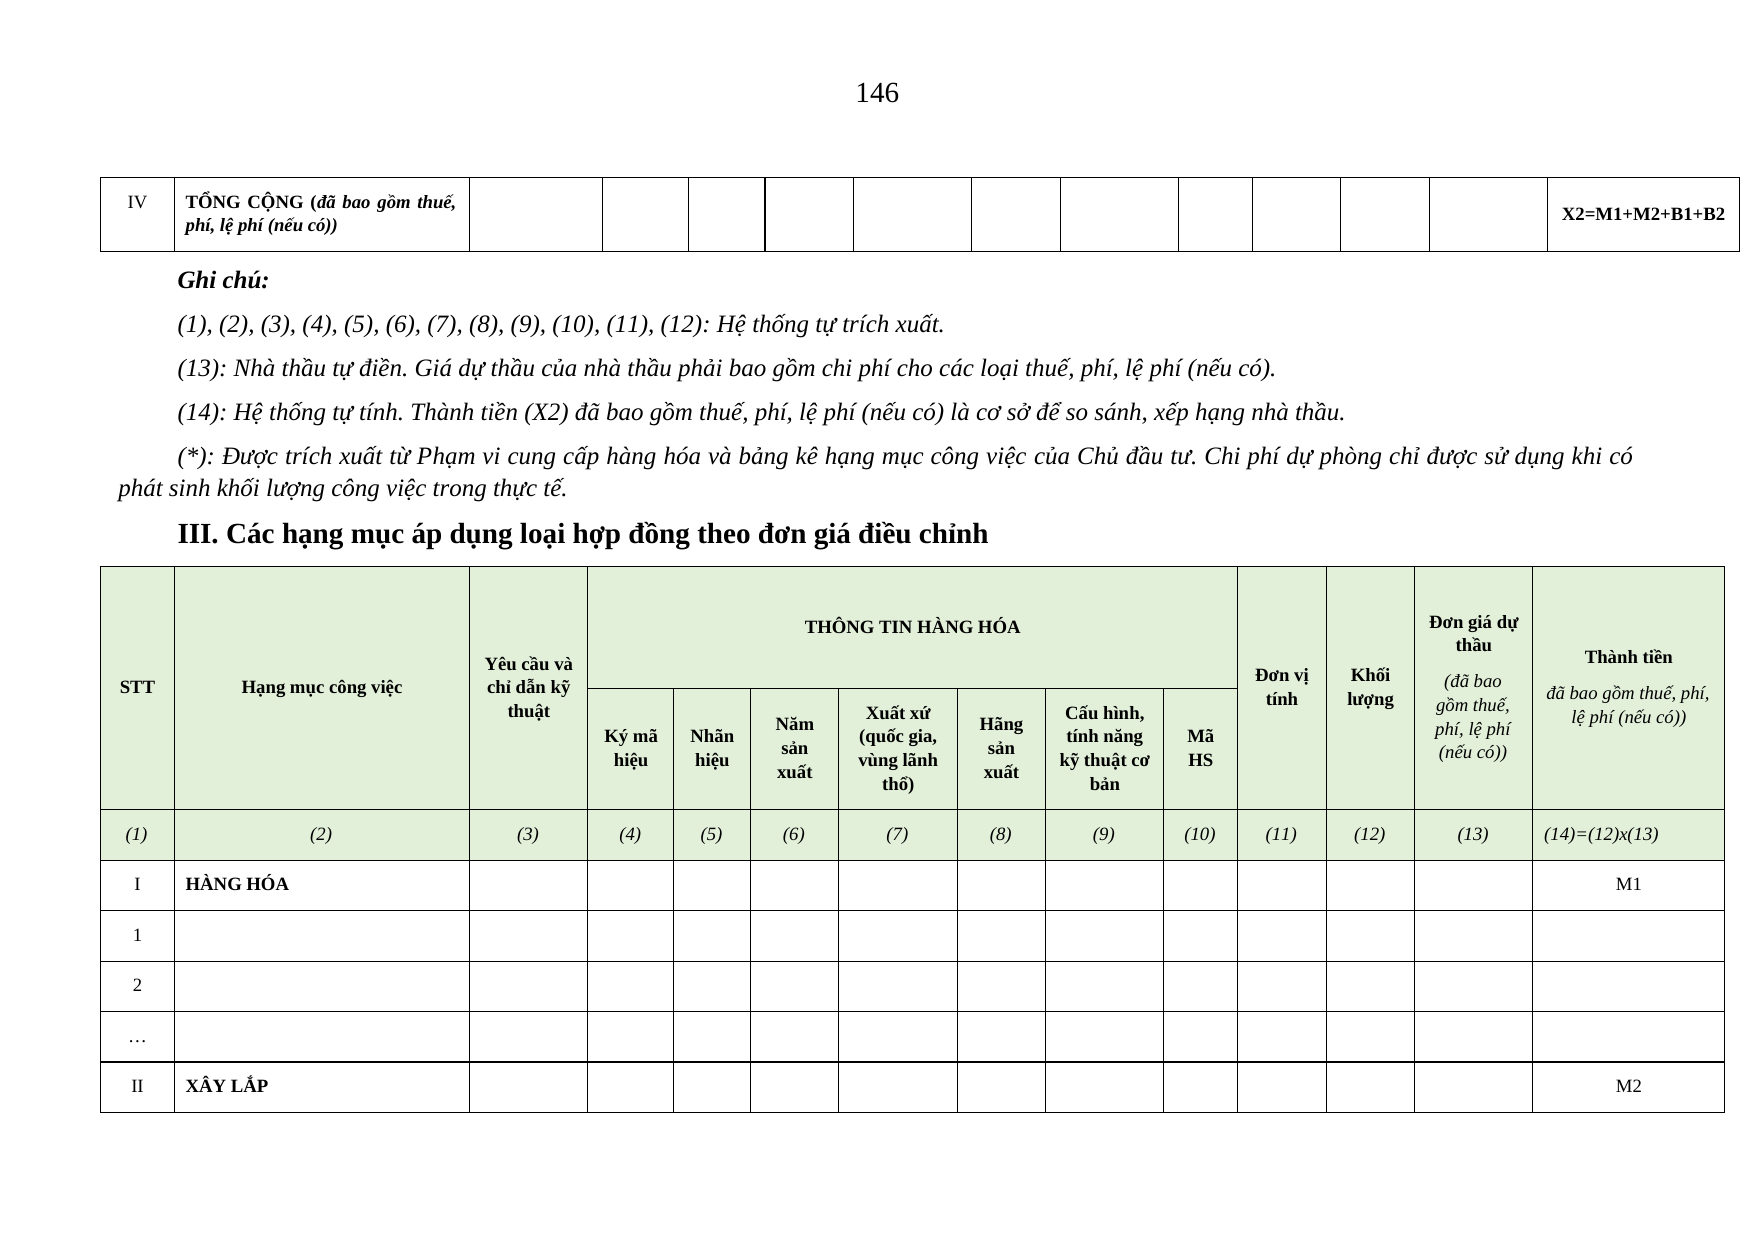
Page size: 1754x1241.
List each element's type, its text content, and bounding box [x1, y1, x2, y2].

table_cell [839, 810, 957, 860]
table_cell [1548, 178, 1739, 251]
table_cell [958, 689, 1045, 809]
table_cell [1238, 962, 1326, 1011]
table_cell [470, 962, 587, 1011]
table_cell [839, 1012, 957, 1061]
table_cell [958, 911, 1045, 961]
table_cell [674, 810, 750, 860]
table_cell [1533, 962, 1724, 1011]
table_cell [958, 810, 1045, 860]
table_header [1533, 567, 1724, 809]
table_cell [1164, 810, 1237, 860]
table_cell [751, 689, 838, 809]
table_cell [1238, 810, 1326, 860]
text (14): Hệ thống tự tính. Thành tiền (X2) đã bao gồm thuế, phí, lệ phí (nếu có) là cơ sở để so sánh, xếp hạng nhà thầu. [118, 397, 1636, 426]
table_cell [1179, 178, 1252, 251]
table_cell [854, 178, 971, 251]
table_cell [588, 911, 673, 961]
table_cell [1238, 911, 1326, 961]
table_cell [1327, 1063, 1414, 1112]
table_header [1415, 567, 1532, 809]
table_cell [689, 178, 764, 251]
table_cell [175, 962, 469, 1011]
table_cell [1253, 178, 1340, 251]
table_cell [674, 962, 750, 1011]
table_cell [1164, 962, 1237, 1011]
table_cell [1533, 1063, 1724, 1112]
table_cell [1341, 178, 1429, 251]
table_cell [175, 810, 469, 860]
text Ghi chú: [118, 265, 1636, 293]
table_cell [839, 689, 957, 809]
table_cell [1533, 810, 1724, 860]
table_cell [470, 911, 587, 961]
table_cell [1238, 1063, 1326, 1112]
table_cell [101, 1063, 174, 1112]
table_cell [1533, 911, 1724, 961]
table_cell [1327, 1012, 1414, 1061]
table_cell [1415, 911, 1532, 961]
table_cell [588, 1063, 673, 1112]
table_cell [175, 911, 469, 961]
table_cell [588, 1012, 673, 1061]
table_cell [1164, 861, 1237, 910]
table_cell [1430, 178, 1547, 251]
text III. Các hạng mục áp dụng loại hợp đồng theo đơn giá điều chỉnh [118, 517, 1636, 550]
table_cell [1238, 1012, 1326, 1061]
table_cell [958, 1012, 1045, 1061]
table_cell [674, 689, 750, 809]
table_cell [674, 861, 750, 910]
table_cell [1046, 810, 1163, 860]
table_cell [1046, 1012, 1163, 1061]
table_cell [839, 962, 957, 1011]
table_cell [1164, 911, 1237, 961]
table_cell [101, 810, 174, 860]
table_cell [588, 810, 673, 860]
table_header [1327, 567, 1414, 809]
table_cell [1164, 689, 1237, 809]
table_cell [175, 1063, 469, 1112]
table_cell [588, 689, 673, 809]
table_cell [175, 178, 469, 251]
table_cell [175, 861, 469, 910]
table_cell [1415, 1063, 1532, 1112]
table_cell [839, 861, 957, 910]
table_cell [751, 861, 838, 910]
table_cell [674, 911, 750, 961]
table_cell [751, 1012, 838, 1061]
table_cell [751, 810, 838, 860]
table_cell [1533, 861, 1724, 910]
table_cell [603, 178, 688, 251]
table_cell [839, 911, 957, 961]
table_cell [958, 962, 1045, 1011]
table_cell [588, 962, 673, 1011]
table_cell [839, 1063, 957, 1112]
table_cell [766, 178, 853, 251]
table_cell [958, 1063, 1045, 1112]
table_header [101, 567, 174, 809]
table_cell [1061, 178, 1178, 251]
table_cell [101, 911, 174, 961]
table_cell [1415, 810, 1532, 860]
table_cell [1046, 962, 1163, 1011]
text (1), (2), (3), (4), (5), (6), (7), (8), (9), (10), (11), (12): Hệ thống tự trích xuất. [118, 309, 1636, 338]
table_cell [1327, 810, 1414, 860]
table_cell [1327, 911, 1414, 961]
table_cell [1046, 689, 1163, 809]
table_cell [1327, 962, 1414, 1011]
text (*): Được trích xuất từ Phạm vi cung cấp hàng hóa và bảng kê hạng mục công việc của Chủ đầu tư. Chi phí dự phòng chỉ được sử dụng khi có phát sinh khối lượng công việc trong thực tế. [118, 441, 1636, 501]
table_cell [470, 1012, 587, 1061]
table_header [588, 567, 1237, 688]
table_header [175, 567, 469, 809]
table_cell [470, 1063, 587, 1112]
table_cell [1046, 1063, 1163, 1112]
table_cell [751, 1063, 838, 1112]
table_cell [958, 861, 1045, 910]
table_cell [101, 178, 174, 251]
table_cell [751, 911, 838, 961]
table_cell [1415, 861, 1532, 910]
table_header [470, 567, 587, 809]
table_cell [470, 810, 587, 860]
text (13): Nhà thầu tự điền. Giá dự thầu của nhà thầu phải bao gồm chi phí cho các loại thuế, phí, lệ phí (nếu có). [118, 353, 1636, 382]
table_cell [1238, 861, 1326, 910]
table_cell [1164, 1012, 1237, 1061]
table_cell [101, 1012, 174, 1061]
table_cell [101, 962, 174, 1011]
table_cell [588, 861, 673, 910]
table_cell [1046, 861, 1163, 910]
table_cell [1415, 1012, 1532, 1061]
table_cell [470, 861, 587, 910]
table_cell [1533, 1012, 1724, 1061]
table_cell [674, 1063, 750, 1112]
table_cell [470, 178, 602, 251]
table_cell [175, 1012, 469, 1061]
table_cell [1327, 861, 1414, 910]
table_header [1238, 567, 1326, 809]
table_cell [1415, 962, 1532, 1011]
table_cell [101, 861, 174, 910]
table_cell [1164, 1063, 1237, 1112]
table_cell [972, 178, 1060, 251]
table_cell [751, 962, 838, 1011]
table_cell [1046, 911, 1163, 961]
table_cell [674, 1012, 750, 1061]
